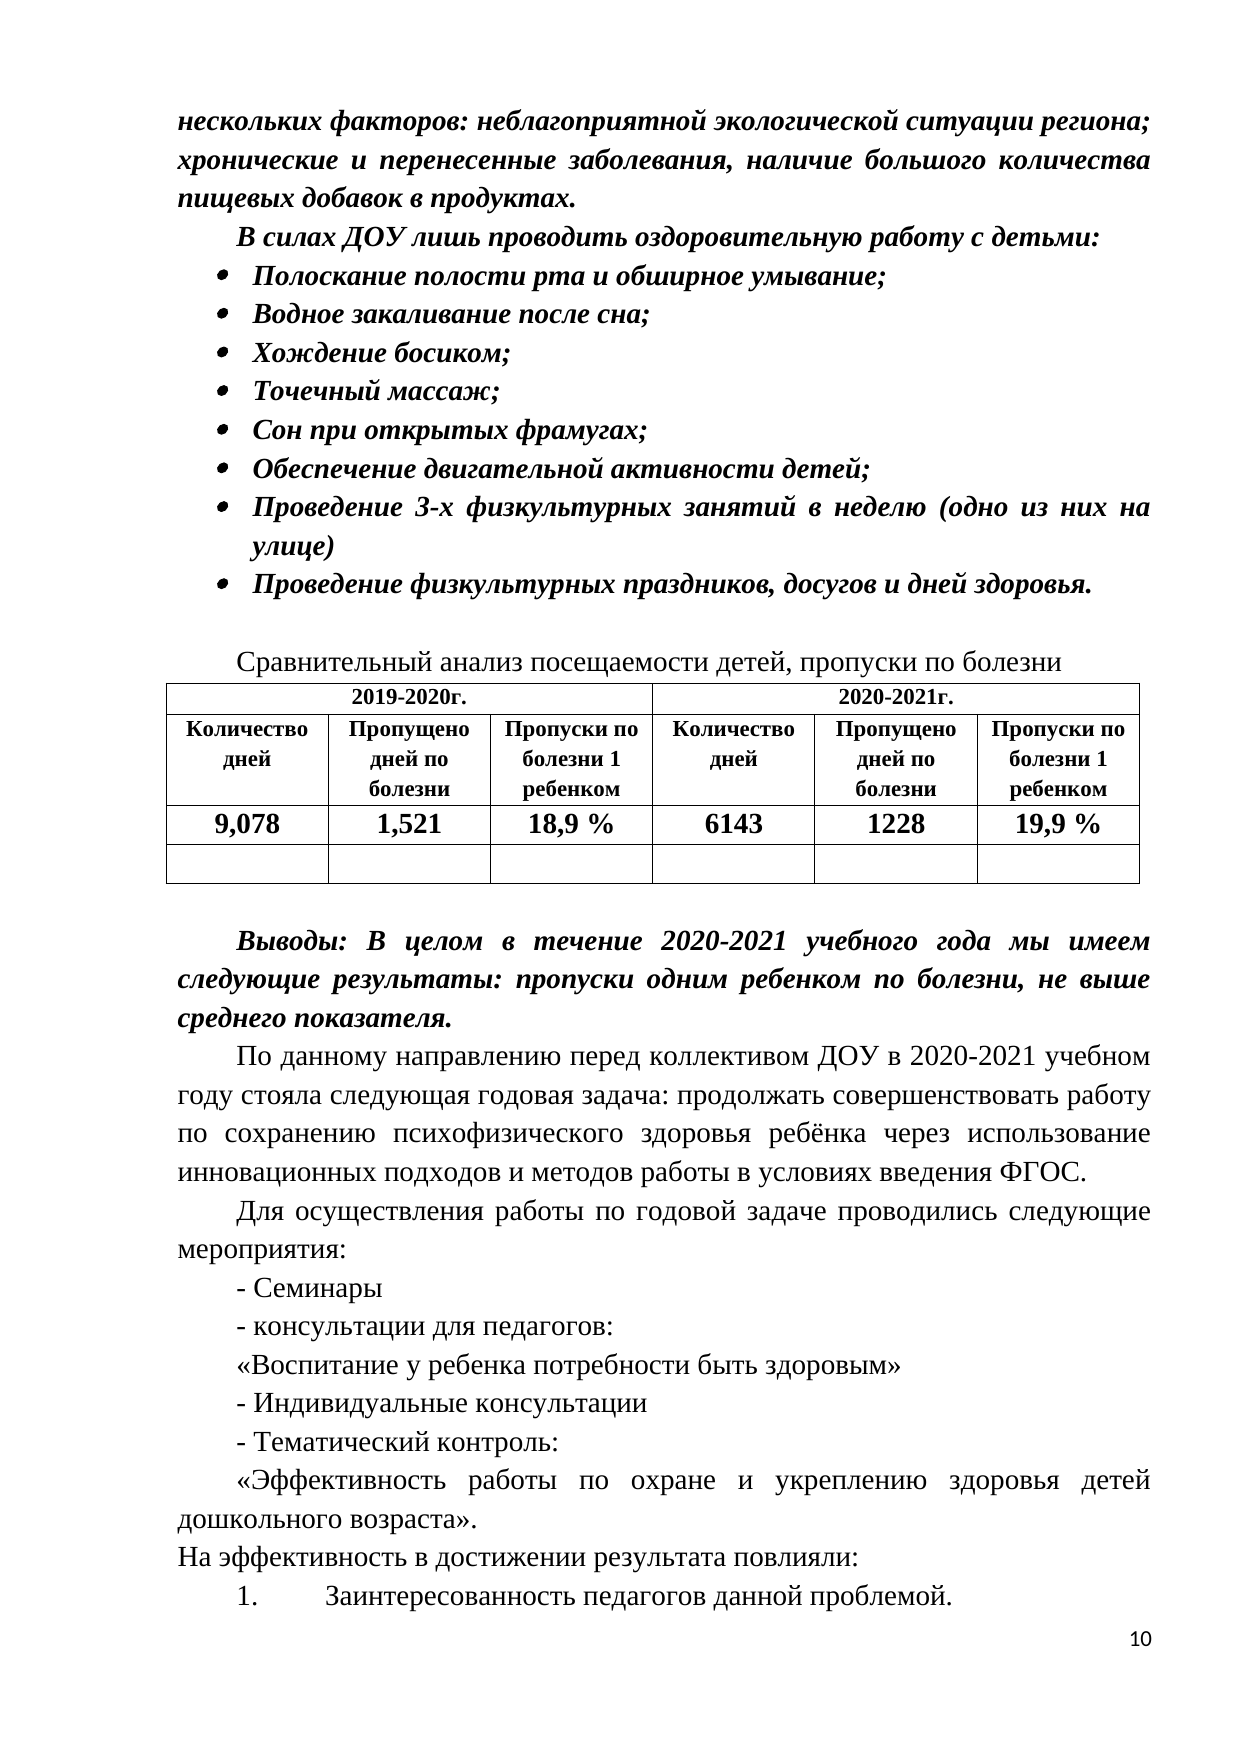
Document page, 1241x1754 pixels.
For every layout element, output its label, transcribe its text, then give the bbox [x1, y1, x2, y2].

list Хождение босиком; [215, 335, 1152, 368]
table_cell [167, 845, 328, 883]
list Точечный массаж; [215, 373, 1152, 407]
list Заинтересованность педагогов данной проблемой. [177, 1578, 1152, 1612]
list Сон при открытых фрамугах; [215, 412, 1152, 446]
list Проведение 3-х физкультурных занятий в неделю (одно из них на улице) [215, 489, 1152, 562]
list Проведение физкультурных праздников, досугов и дней здоровья. [215, 567, 1152, 600]
table_cell 19,9 % [978, 806, 1139, 844]
list Выводы: В целом в течение 2020-2021 учебного года мы имеем следующие результаты: пропуски одним ребенком по болезни, не выше среднего показателя. [177, 923, 1152, 1033]
list Сравнительный анализ посещаемости детей, пропуски по болезни [177, 644, 1152, 677]
list На эффективность в достижении результата повлияли: [177, 1539, 1152, 1573]
table_cell Количество дней [653, 715, 814, 805]
table_cell [491, 845, 652, 883]
table_header 2019-2020г. [167, 684, 652, 714]
table_cell [653, 845, 814, 883]
list «Эффективность работы по охране и укреплению здоровья детей дошкольного возраста». [177, 1462, 1152, 1534]
table_header 2020-2021г. [653, 684, 1139, 714]
table_cell Пропущено дней по болезни [815, 715, 977, 805]
list - Семинары [177, 1270, 1152, 1303]
list По данному направлению перед коллективом ДОУ в 2020-2021 учебном году стояла следующая годовая задача: продолжать совершенствовать работу по сохранению психофизического здоровья ребёнка через использование инновационных подходов и методов работы в условиях введения ФГОС. [177, 1038, 1152, 1188]
list - консультации для педагогов: [177, 1308, 1152, 1342]
list Обеспечение двигательной активности детей; [215, 451, 1152, 484]
list Полоскание полости рта и обширное умывание; [215, 258, 1152, 291]
table_cell Пропущено дней по болезни [329, 715, 490, 805]
table_cell [329, 845, 490, 883]
list Для осуществления работы по годовой задаче проводились следующие мероприятия: [177, 1193, 1152, 1265]
list «Воспитание у ребенка потребности быть здоровым» [177, 1347, 1152, 1380]
table_cell 6143 [653, 806, 814, 844]
table_cell Пропуски по болезни 1 ребенком [491, 715, 652, 805]
table_cell 18,9 % [491, 806, 652, 844]
table_cell [815, 845, 977, 883]
table_cell Пропуски по болезни 1 ребенком [978, 715, 1139, 805]
table_cell Количество дней [167, 715, 328, 805]
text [177, 103, 1152, 214]
list - Тематический контроль: [177, 1424, 1152, 1457]
table_cell 1,521 [329, 806, 490, 844]
text В силах ДОУ лишь проводить оздоровительную работу с детьми: [177, 219, 1152, 253]
table_cell 9,078 [167, 806, 328, 844]
table_cell 1228 [815, 806, 977, 844]
table_cell [978, 845, 1139, 883]
list - Индивидуальные консультации [177, 1385, 1152, 1419]
list Водное закаливание после сна; [215, 296, 1152, 330]
